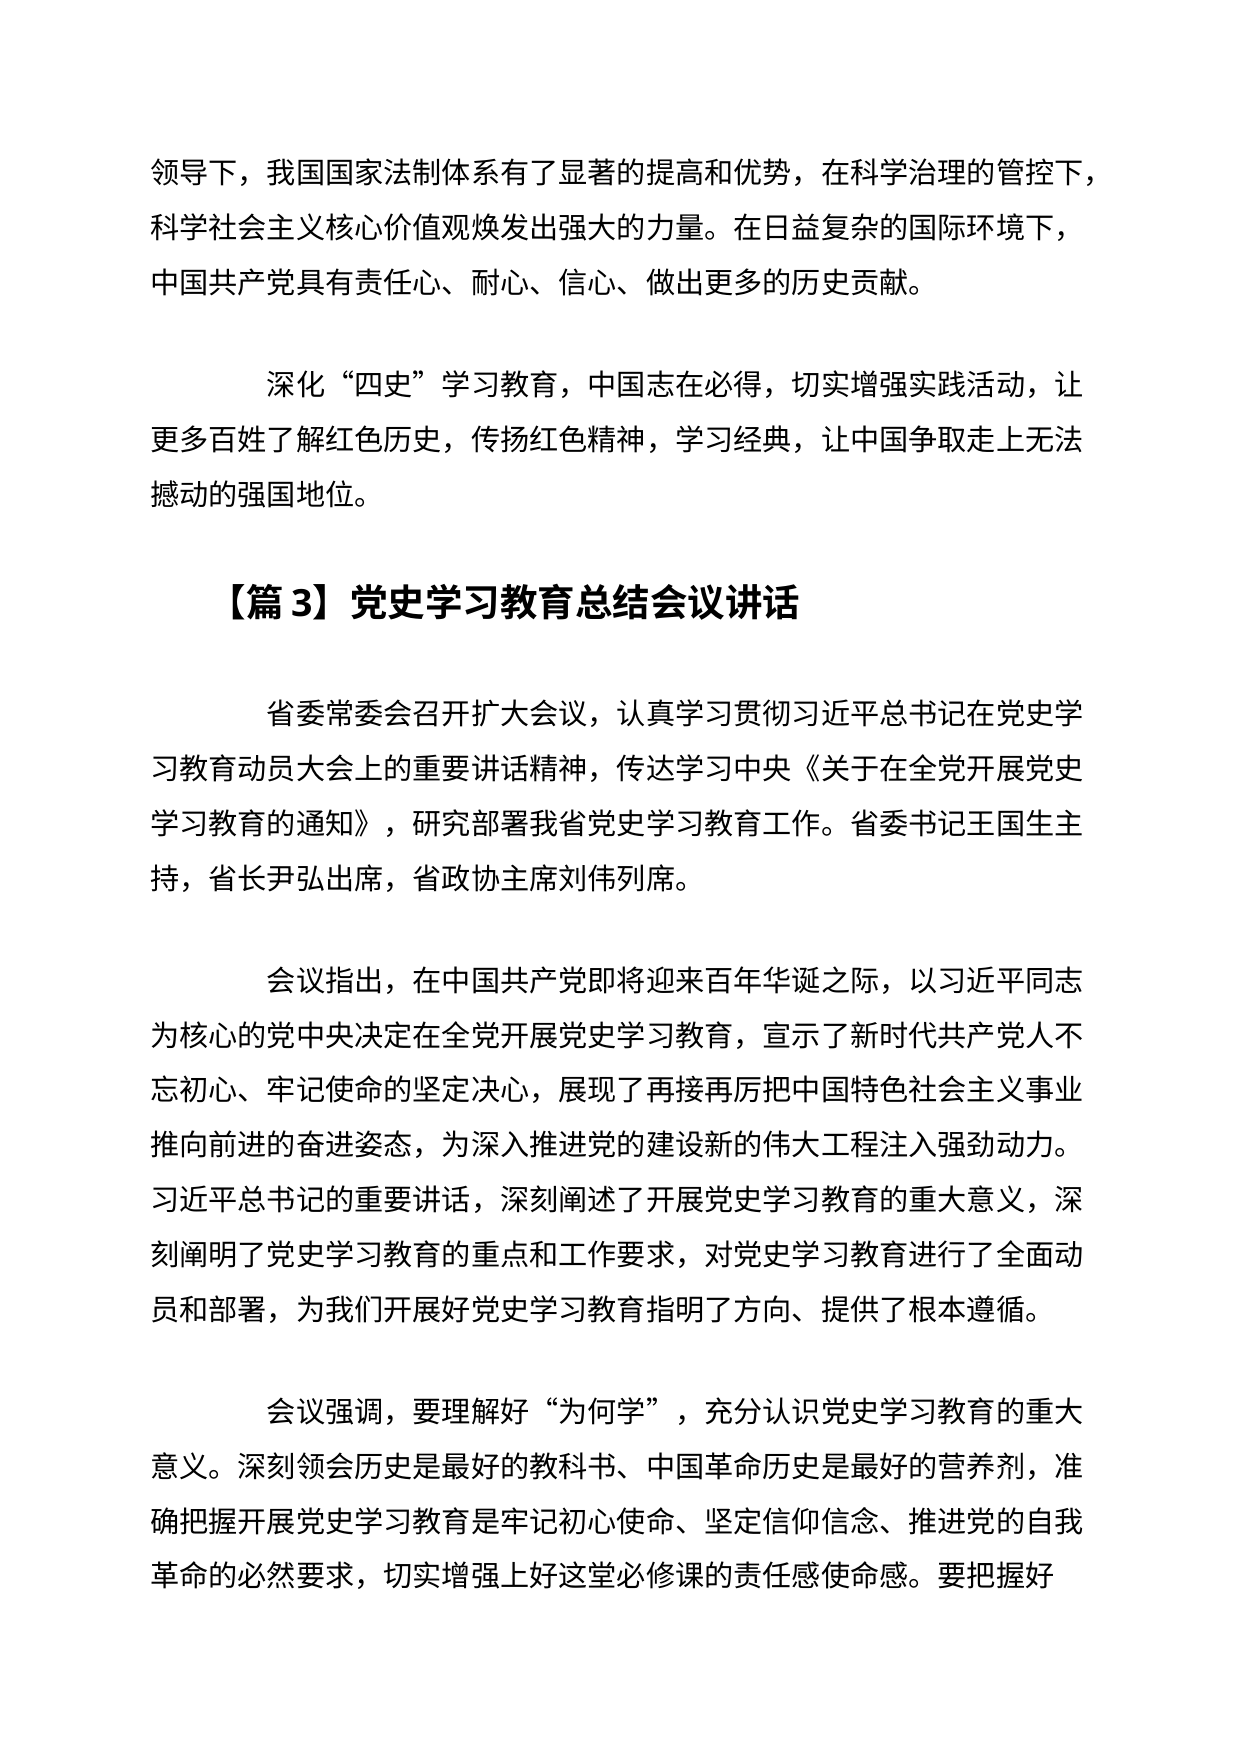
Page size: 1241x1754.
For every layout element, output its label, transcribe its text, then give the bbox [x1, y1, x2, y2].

text 会议指出，在中国共产党即将迎来百年华诞之际，以习近平同志为核心的党中央决定在全党开展党史学习教育，宣示了新时代共产党人不忘初心、牢记使命的坚定决心，展现了再接再厉把中国特色社会主义事业推向前进的奋进姿态，为深入推进党的建设新的伟大工程注入强劲动力。习近平总书记的重要讲话，深刻阐述了开展党史学习教育的重大意义，深刻阐明了党史学习教育的重点和工作要求，对党史学习教育进行了全面动员和部署，为我们开展好党史学习教育指明了方向、提供了根本遵循。 [150, 957, 1090, 1329]
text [150, 1388, 1090, 1595]
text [150, 150, 1090, 302]
text 【篇3】党史学习教育总结会议讲话 [150, 573, 1090, 628]
text 深化“四史”学习教育，中国志在必得，切实增强实践活动，让更多百姓了解红色历史，传扬红色精神，学习经典，让中国争取走上无法撼动的强国地位。 [150, 362, 1090, 514]
text 省委常委会召开扩大会议，认真学习贯彻习近平总书记在党史学习教育动员大会上的重要讲话精神，传达学习中央《关于在全党开展党史学习教育的通知》，研究部署我省党史学习教育工作。省委书记王国生主持，省长尹弘出席，省政协主席刘伟列席。 [150, 691, 1090, 898]
